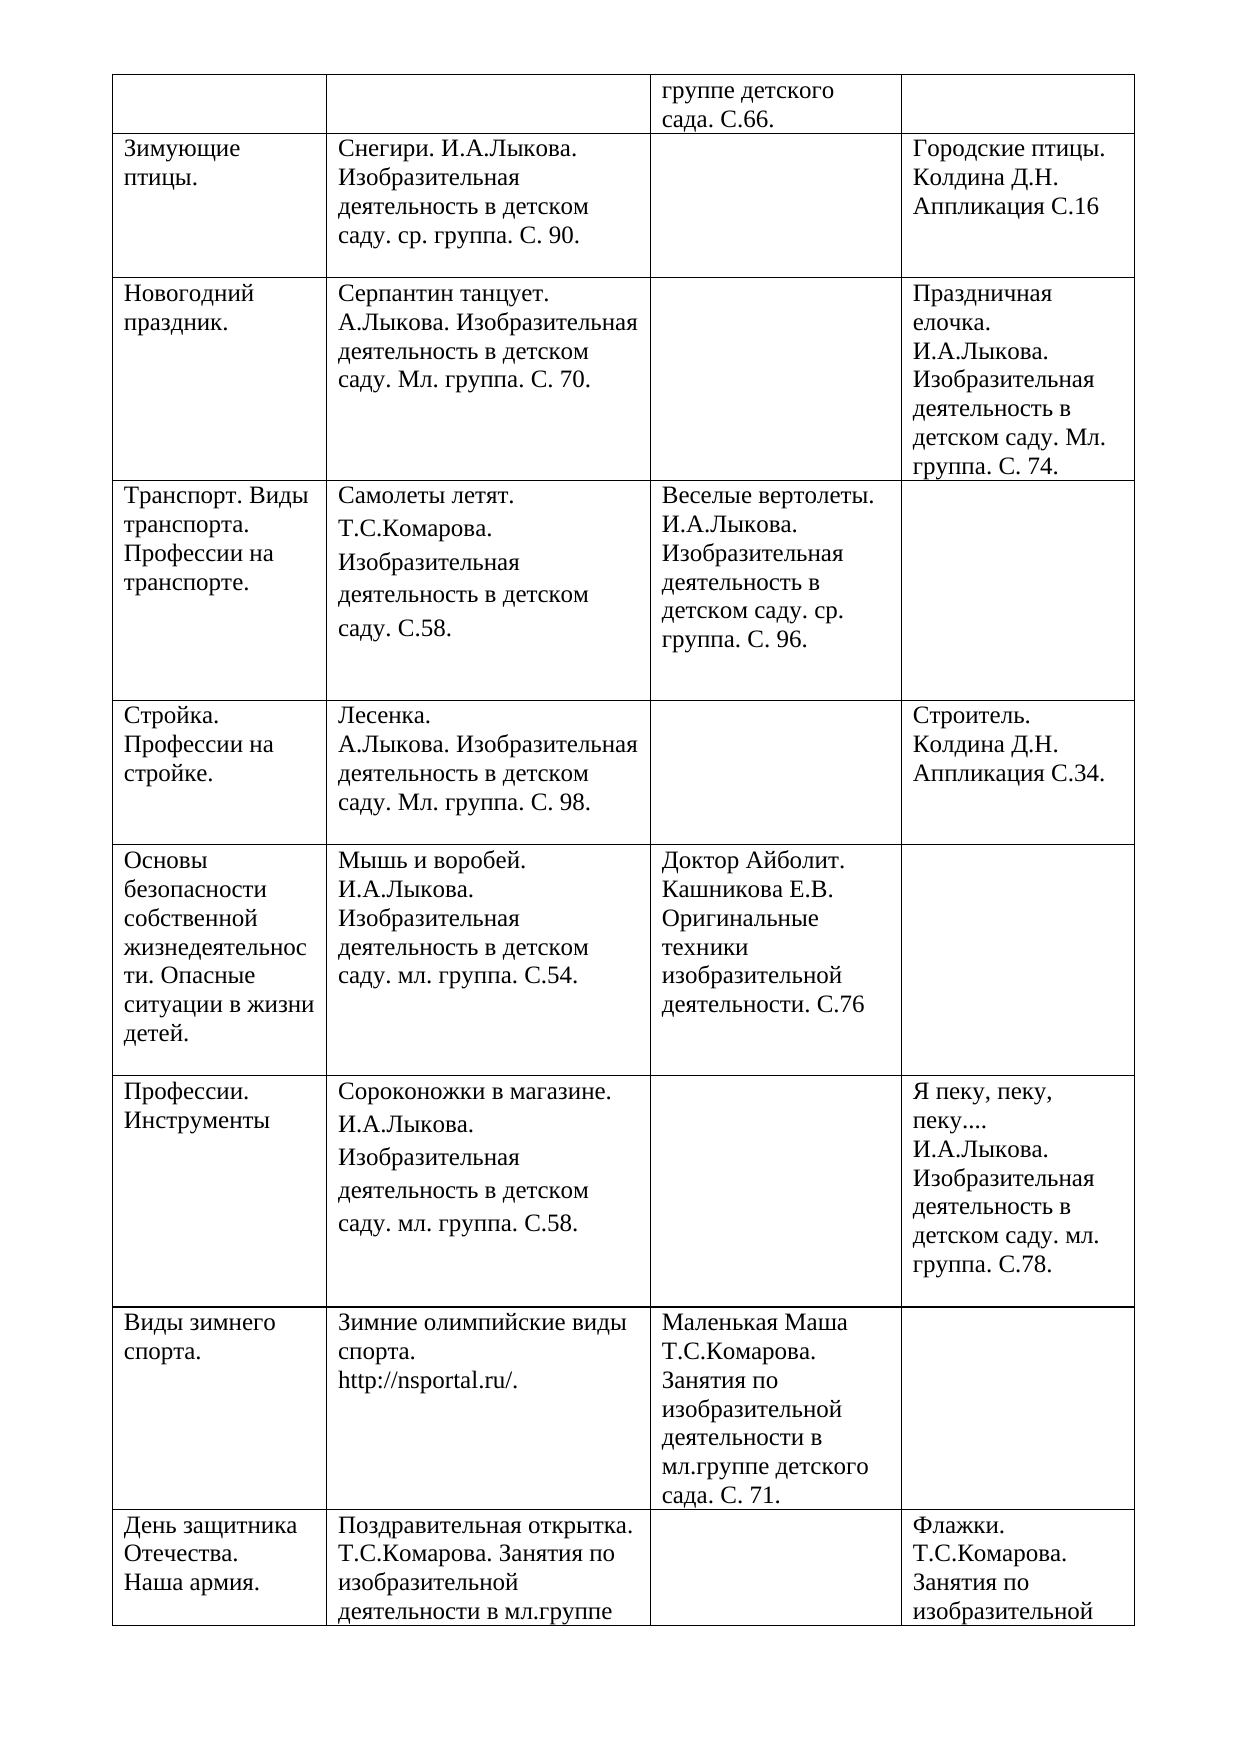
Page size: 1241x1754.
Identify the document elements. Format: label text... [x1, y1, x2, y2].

table_cell Профессии. Инструменты [113, 1076, 326, 1306]
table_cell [113, 1510, 326, 1625]
table_cell Стройка. Профессии на стройке. [113, 701, 326, 844]
table_cell Сороконожки в магазине. И.А.Лыкова. Изобразительная деятельность в детском саду. мл. группа. С.58. [327, 1076, 650, 1306]
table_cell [113, 75, 326, 132]
table_cell Я пеку, пеку, пеку.... И.А.Лыкова. Изобразительная деятельность в детском саду. мл. группа. С.78. [902, 1076, 1134, 1306]
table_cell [327, 75, 650, 132]
table_cell Виды зимнего спорта. [113, 1308, 326, 1509]
table_cell [651, 278, 901, 479]
table_cell Самолеты летят. Т.С.Комарова. Изобразительная деятельность в детском саду. С.58. [327, 481, 650, 699]
table_cell Мышь и воробей. И.А.Лыкова. Изобразительная деятельность в детском саду. мл. группа. С.54. [327, 845, 650, 1075]
table_cell [651, 134, 901, 277]
table_cell [651, 1510, 901, 1625]
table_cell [902, 75, 1134, 132]
table_cell Праздничная елочка. И.А.Лыкова. Изобразительная деятельность в детском саду. Мл. группа. С. 74. [902, 278, 1134, 479]
table_cell Строитель. Колдина Д.Н. Аппликация С.34. [902, 701, 1134, 844]
table_cell [902, 845, 1134, 1075]
table_cell [902, 1308, 1134, 1509]
table_cell Новогодний праздник. [113, 278, 326, 479]
table_cell Снегири. И.А.Лыкова. Изобразительная деятельность в детском саду. ср. группа. С. 90. [327, 134, 650, 277]
table_cell Зимние олимпийские виды спорта. http://nsportal.ru/. [327, 1308, 650, 1509]
table_cell Лесенка. А.Лыкова. Изобразительная деятельность в детском саду. Мл. группа. С. 98. [327, 701, 650, 844]
table_cell Серпантин танцует. А.Лыкова. Изобразительная деятельность в детском саду. Мл. группа. С. 70. [327, 278, 650, 479]
table_cell Доктор Айболит. Кашникова Е.В. Оригинальные техники изобразительной деятельности. С.76 [651, 845, 901, 1075]
table_cell Веселые вертолеты. И.А.Лыкова. Изобразительная деятельность в детском саду. ср. группа. С. 96. [651, 481, 901, 699]
table_cell Транспорт. Виды транспорта. Профессии на транспорте. [113, 481, 326, 699]
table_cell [902, 1510, 1134, 1625]
table_cell Основы безопасности собственной жизнедеятельности. Опасные ситуации в жизни детей. [113, 845, 326, 1075]
table_cell [651, 701, 901, 844]
table_cell Городские птицы. Колдина Д.Н. Аппликация С.16 [902, 134, 1134, 277]
table_cell Маленькая Маша Т.С.Комарова. Занятия по изобразительной деятельности в мл.группе детского сада. С. 71. [651, 1308, 901, 1509]
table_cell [651, 75, 901, 132]
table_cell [327, 1510, 650, 1625]
table_cell [651, 1076, 901, 1306]
table_cell [902, 481, 1134, 699]
table_cell Зимующие птицы. [113, 134, 326, 277]
